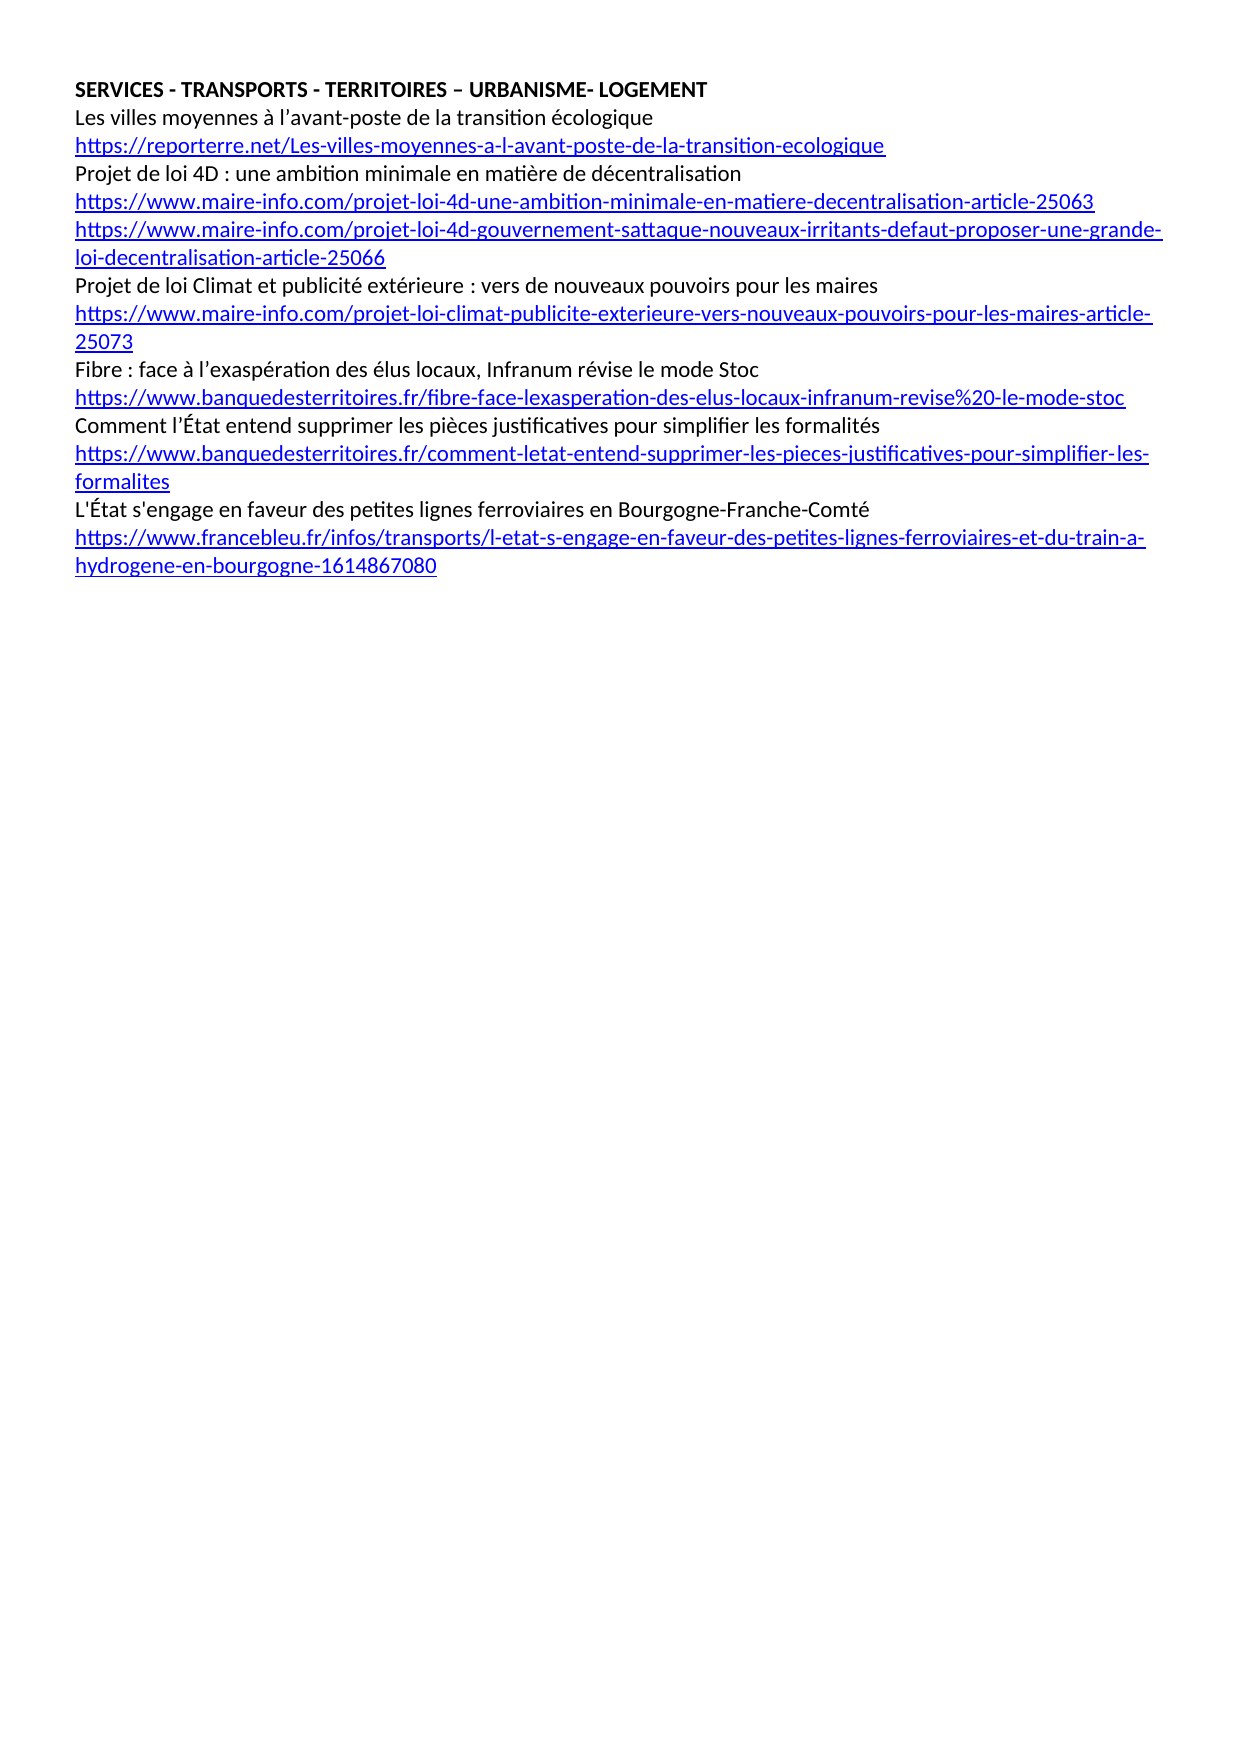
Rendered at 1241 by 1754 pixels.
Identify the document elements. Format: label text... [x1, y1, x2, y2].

text Fibre : face à l’exaspération des élus locaux, Infranum révise le mode Stoc [75, 355, 1165, 383]
text https://www.banquedesterritoires.fr/comment-letat-entend-supprimer-les-pieces-justificatives-pour-simplifier-les-formalites [75, 439, 1165, 495]
text https://reporterre.net/Les-villes-moyennes-a-l-avant-poste-de-la-transition-ecologique [75, 131, 1165, 159]
text Comment l’État entend supprimer les pièces justificatives pour simplifier les formalités [75, 411, 1165, 439]
text Projet de loi Climat et publicité extérieure : vers de nouveaux pouvoirs pour les maires [75, 271, 1165, 299]
text https://www.francebleu.fr/infos/transports/l-etat-s-engage-en-faveur-des-petites-lignes-ferroviaires-et-du-train-a-hydrogene-en-bourgogne-1614867080 [75, 523, 1165, 579]
text SERVICES - TRANSPORTS - TERRITOIRES – URBANISME- LOGEMENT [75, 75, 1165, 103]
text L'État s'engage en faveur des petites lignes ferroviaires en Bourgogne-Franche-Comté [75, 495, 1165, 523]
text https://www.banquedesterritoires.fr/fibre-face-lexasperation-des-elus-locaux-infranum-revise%20-le-mode-stoc [75, 383, 1165, 411]
text https://www.maire-info.com/projet-loi-4d-une-ambition-minimale-en-matiere-decentralisation-article-25063 [75, 187, 1165, 215]
text https://www.maire-info.com/projet-loi-climat-publicite-exterieure-vers-nouveaux-pouvoirs-pour-les-maires-article-25073 [75, 299, 1165, 355]
text Projet de loi 4D : une ambition minimale en matière de décentralisation [75, 159, 1165, 187]
text https://www.maire-info.com/projet-loi-4d-gouvernement-sattaque-nouveaux-irritants-defaut-proposer-une-grande-loi-decentralisation-article-25066 [75, 215, 1165, 271]
text Les villes moyennes à l’avant-poste de la transition écologique [75, 103, 1165, 131]
